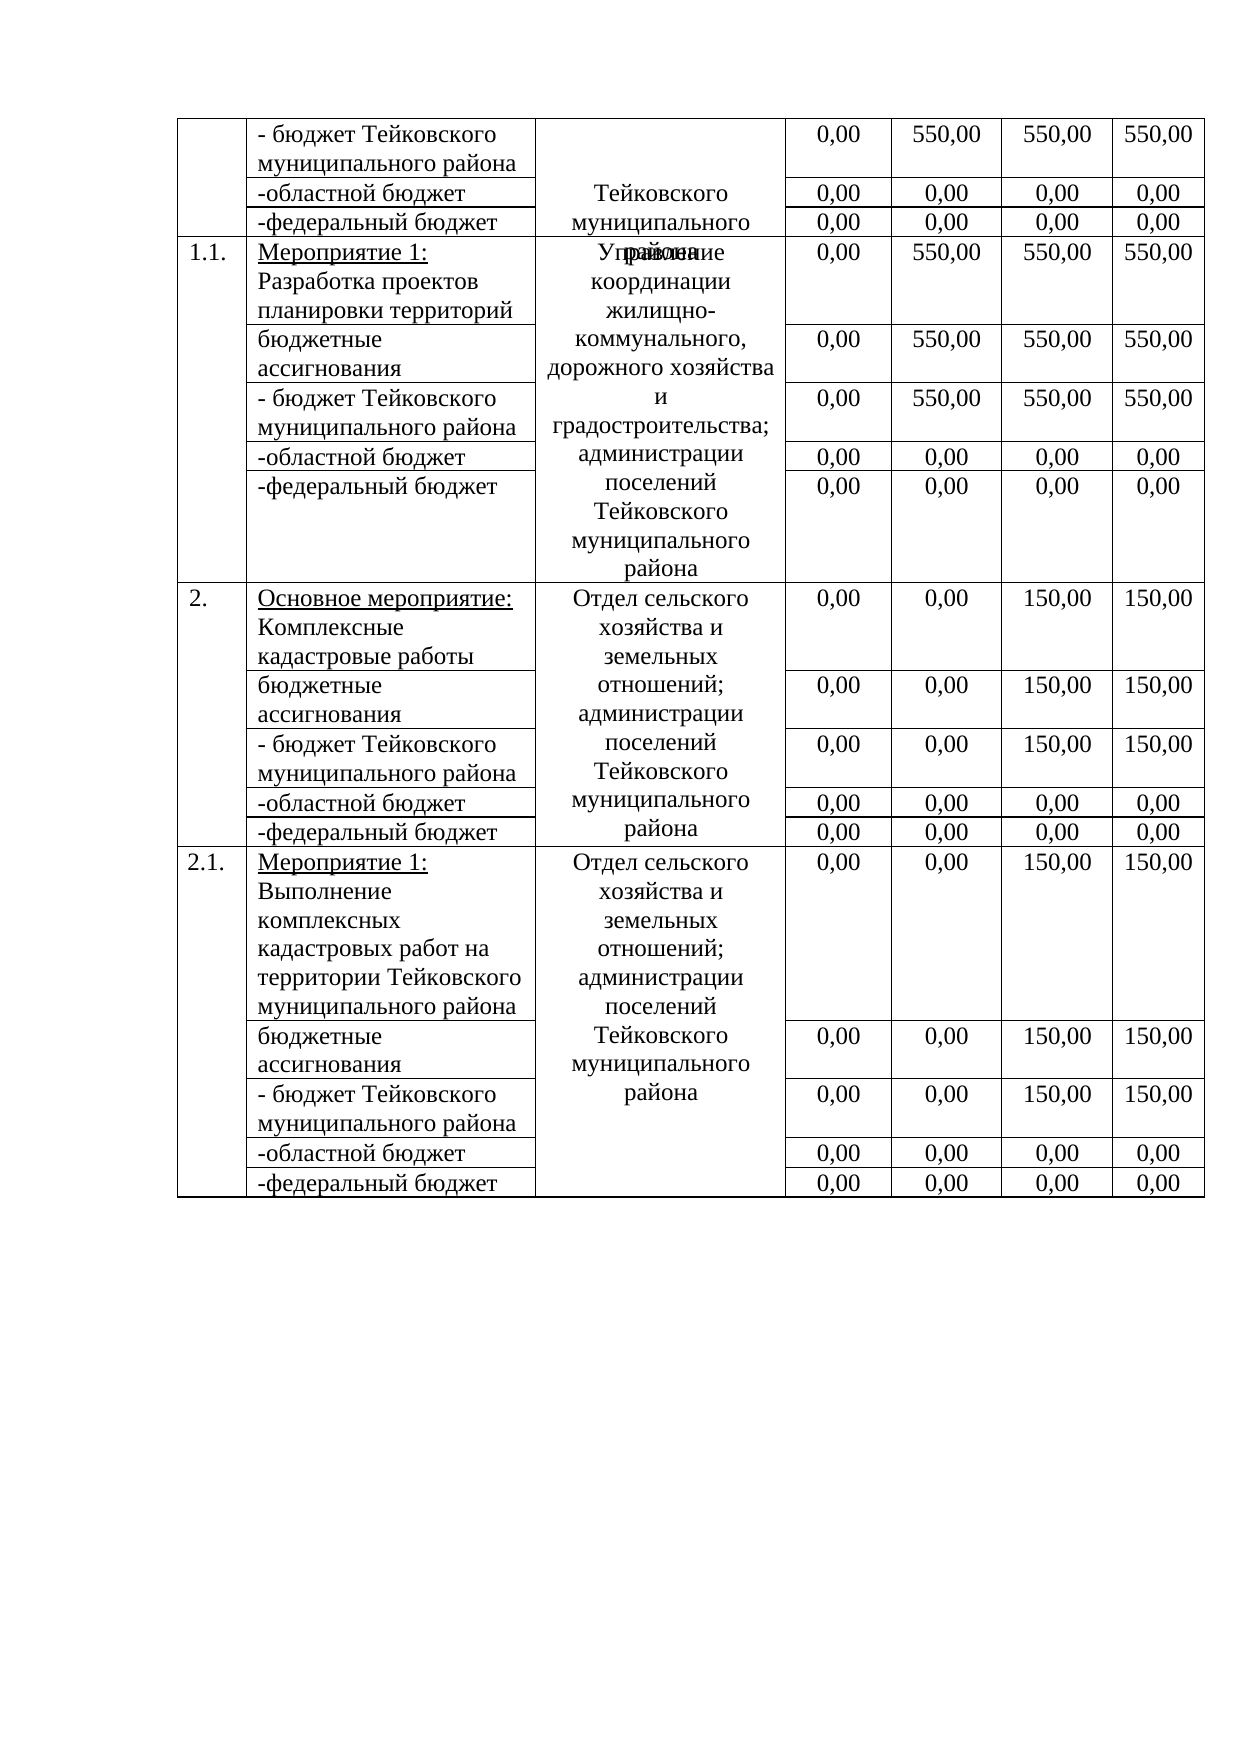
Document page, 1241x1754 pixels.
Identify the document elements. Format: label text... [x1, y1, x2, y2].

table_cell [536, 237, 785, 582]
table_cell 150,00 [1002, 671, 1112, 728]
table_cell 0,00 [1002, 788, 1112, 816]
table_cell 550,00 [892, 383, 1001, 441]
table_cell 0,00 [892, 847, 1001, 1020]
table_cell 0,00 [1113, 818, 1204, 846]
table_cell -областной бюджет [247, 1138, 535, 1167]
table_cell -федеральный бюджет [247, 208, 535, 236]
table_cell 0,00 [1113, 1138, 1204, 1167]
table_cell 0,00 [892, 442, 1001, 470]
table_cell 0,00 [1002, 178, 1112, 206]
table_cell - бюджет Тейковского муниципального района [247, 119, 535, 177]
table_cell -областной бюджет [247, 442, 535, 470]
table_cell 0,00 [786, 237, 891, 323]
table_cell 0,00 [892, 729, 1001, 787]
table_cell 0,00 [1113, 208, 1204, 236]
table_cell 0,00 [786, 208, 891, 236]
table_cell - бюджет Тейковского муниципального района [247, 729, 535, 787]
table_cell 0,00 [786, 178, 891, 206]
table_cell 0,00 [892, 471, 1001, 582]
table_cell 0,00 [786, 847, 891, 1020]
table_cell 0,00 [892, 788, 1001, 816]
table_cell 150,00 [1002, 729, 1112, 787]
table_cell Отдел сельского хозяйства и земельных отношений; администрации поселений Тейковского муниципального района [536, 583, 785, 846]
table_cell бюджетные ассигнования [247, 325, 535, 382]
table_cell Отдел сельского хозяйства и земельных отношений; администрации поселений Тейковского муниципального района [536, 847, 785, 1196]
table_cell 0,00 [786, 471, 891, 582]
table_cell 150,00 [1113, 1021, 1204, 1078]
table_cell 0,00 [892, 1138, 1001, 1167]
table_cell 150,00 [1113, 583, 1204, 669]
table_cell -федеральный бюджет [247, 1168, 535, 1196]
table_cell -областной бюджет [247, 788, 535, 816]
table_cell Мероприятие 1: Выполнение комплексных кадастровых работ на территории Тейковского муниципального района [247, 847, 535, 1020]
table_cell 0,00 [1113, 1168, 1204, 1196]
table_cell 150,00 [1002, 847, 1112, 1020]
table_cell бюджетные ассигнования [247, 1021, 535, 1078]
table_cell 0,00 [786, 1168, 891, 1196]
table_cell -федеральный бюджет [247, 471, 535, 582]
table_cell 0,00 [892, 1079, 1001, 1137]
table_cell 2.1. [178, 847, 246, 1196]
table_cell 0,00 [1002, 1168, 1112, 1196]
table_cell 0,00 [786, 729, 891, 787]
table_cell Основное мероприятие: Комплексные кадастровые работы [247, 583, 535, 669]
table_cell - бюджет Тейковского муниципального района [247, 1079, 535, 1137]
table_cell 0,00 [1113, 442, 1204, 470]
table_cell -областной бюджет [247, 178, 535, 206]
table_cell 0,00 [786, 1021, 891, 1078]
table_cell 150,00 [1113, 847, 1204, 1020]
table_cell 0,00 [786, 788, 891, 816]
table_cell 550,00 [1002, 119, 1112, 177]
table_cell 0,00 [786, 442, 891, 470]
table_cell 0,00 [1113, 471, 1204, 582]
table_cell 550,00 [1113, 325, 1204, 382]
table_cell 0,00 [786, 583, 891, 669]
table_cell 0,00 [786, 671, 891, 728]
table_cell 0,00 [892, 583, 1001, 669]
table_cell 0,00 [786, 383, 891, 441]
table_cell 0,00 [1002, 442, 1112, 470]
table_cell 0,00 [786, 119, 891, 177]
table_cell 550,00 [1002, 237, 1112, 323]
table_cell 550,00 [892, 325, 1001, 382]
table_cell 550,00 [892, 119, 1001, 177]
table_cell 550,00 [1002, 325, 1112, 382]
table_cell Мероприятие 1: Разработка проектов планировки территорий [247, 237, 535, 323]
table_cell 0,00 [786, 1138, 891, 1167]
table_cell 0,00 [892, 818, 1001, 846]
table_cell 0,00 [1002, 208, 1112, 236]
table_cell 0,00 [1002, 1138, 1112, 1167]
table_cell 150,00 [1002, 1079, 1112, 1137]
table_cell 550,00 [1113, 383, 1204, 441]
table_cell 0,00 [786, 1079, 891, 1137]
table_cell 0,00 [786, 818, 891, 846]
table_cell -федеральный бюджет [247, 818, 535, 846]
table_cell 550,00 [1002, 383, 1112, 441]
table_cell 0,00 [1113, 178, 1204, 206]
table_cell 0,00 [892, 178, 1001, 206]
table_cell 150,00 [1113, 1079, 1204, 1137]
table_cell бюджетные ассигнования [247, 671, 535, 728]
table_cell 0,00 [892, 671, 1001, 728]
table_cell 1.1. [178, 237, 246, 582]
table_cell 550,00 [1113, 237, 1204, 323]
table_cell 150,00 [1113, 671, 1204, 728]
table_cell 550,00 [1113, 119, 1204, 177]
table_cell 0,00 [1002, 471, 1112, 582]
table_cell 0,00 [892, 1168, 1001, 1196]
table_cell 0,00 [892, 1021, 1001, 1078]
table_cell 150,00 [1002, 1021, 1112, 1078]
table_cell 150,00 [1113, 729, 1204, 787]
table_cell 550,00 [892, 237, 1001, 323]
table_cell 150,00 [1002, 583, 1112, 669]
table_cell 0,00 [1113, 788, 1204, 816]
table_cell 0,00 [786, 325, 891, 382]
table_cell 0,00 [892, 208, 1001, 236]
table_cell 0,00 [1002, 818, 1112, 846]
table_cell - бюджет Тейковского муниципального района [247, 383, 535, 441]
table_cell 2. [178, 583, 246, 846]
